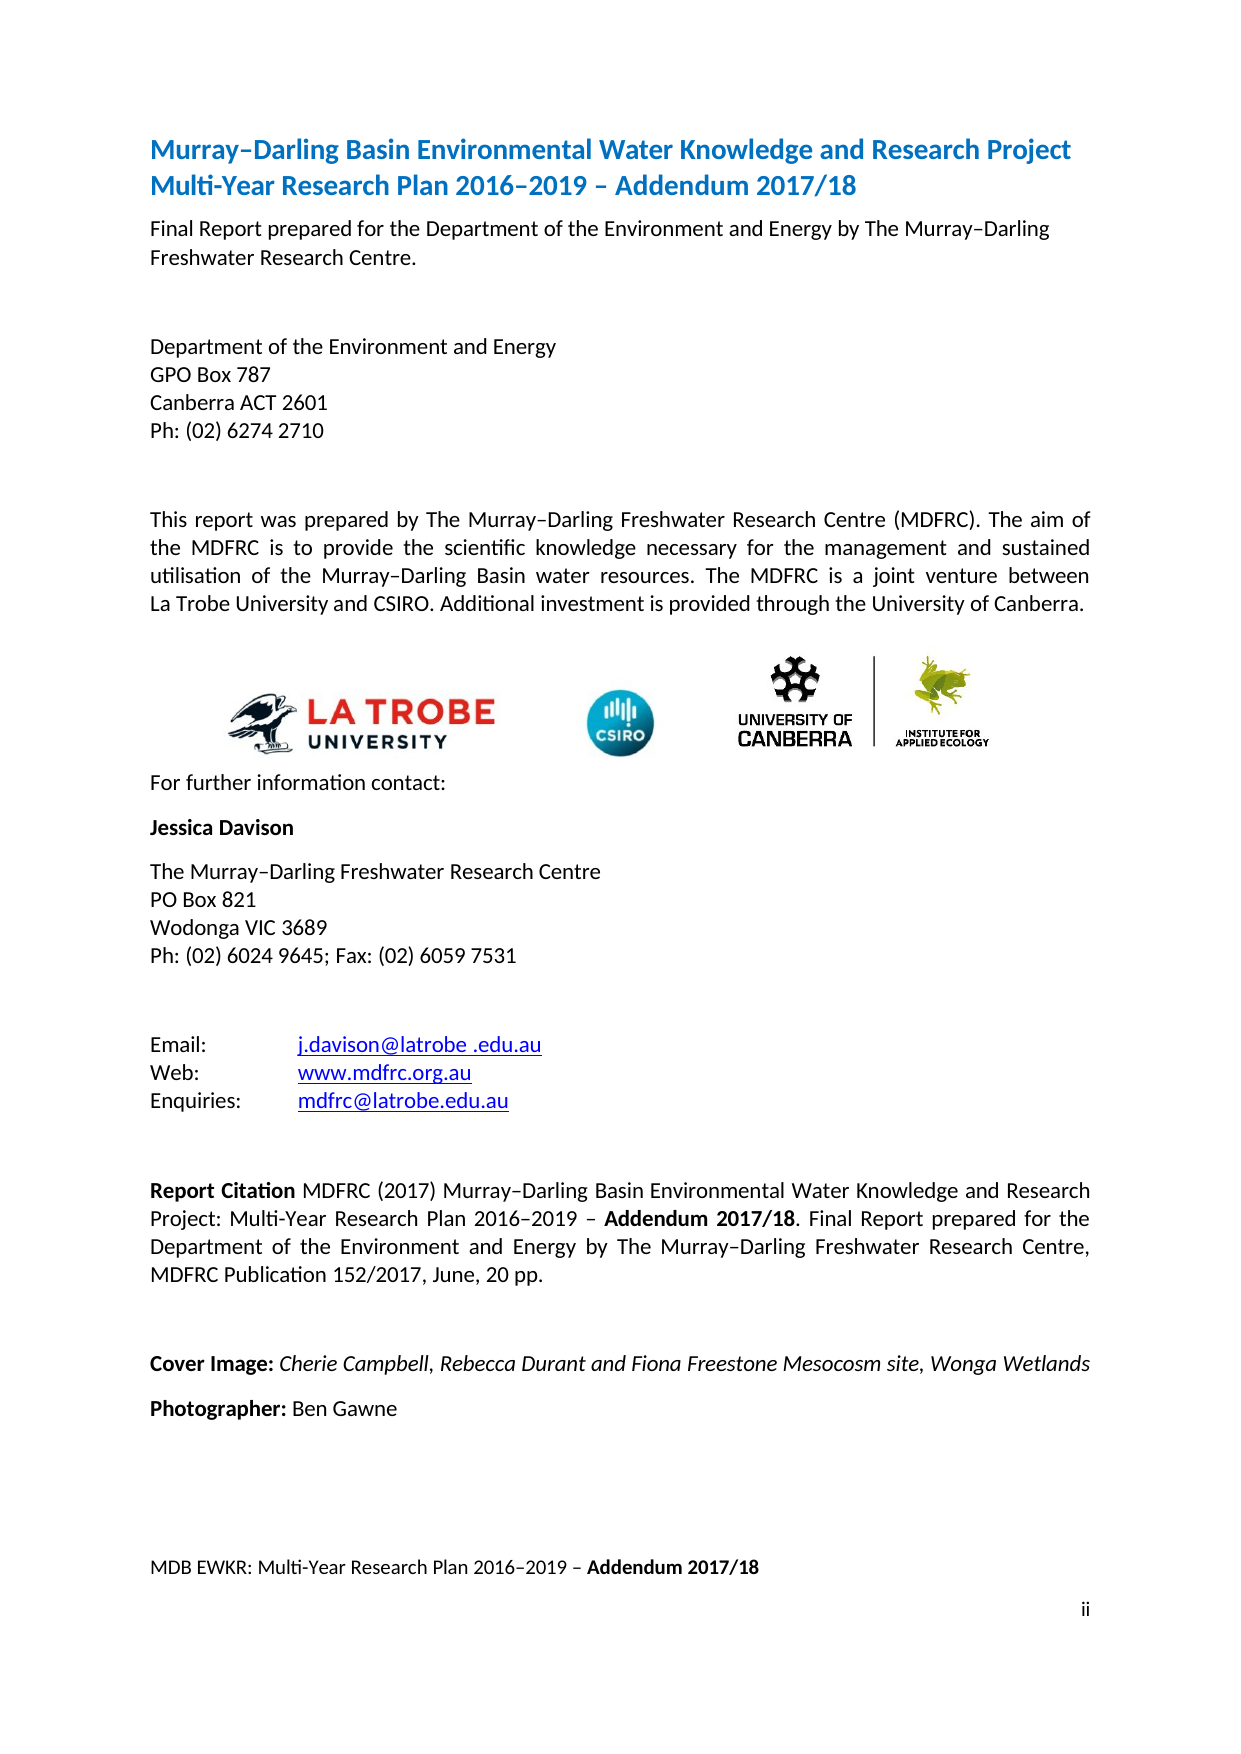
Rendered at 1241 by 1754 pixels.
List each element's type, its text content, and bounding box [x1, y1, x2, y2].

text Department of the Environment and Energy GPO Box 787 [150, 332, 594, 388]
picture [212, 681, 510, 767]
text Murray–Darling Basin Environmental Water Knowledge and Research Project Multi-Year Research Plan 2016–2019 – Addendum 2017/18 [150, 131, 1078, 202]
picture [576, 679, 663, 767]
text The Murray–Darling Freshwater Research Centre PO Box 821 [150, 857, 626, 913]
text Ph: (02) 6274 2710 [150, 416, 1103, 444]
text Canberra ACT 2601 [150, 388, 1103, 416]
text Photographer: Ben Gawne [150, 1394, 1103, 1422]
picture [717, 635, 1010, 767]
text Final Report prepared for the Department of the Environment and Energy by The Murray–Darling Freshwater Research Centre. [150, 214, 1071, 271]
text Report Citation MDFRC (2017) Murray–Darling Basin Environmental Water Knowledge and Research Project: Multi-Year Research Plan 2016–2019 – Addendum 2017/18. Final Report prepared for the Department of the Environment and Energy by The Murray–Darling Freshwater Research Centre, MDFRC Publication 152/2017, June, 20 pp. [150, 1176, 1091, 1288]
subtitle Jessica Davison [150, 813, 1103, 841]
text Email: j.davison@latrobe .edu.au [150, 1031, 1103, 1058]
text Ph: (02) 6024 9645; Fax: (02) 6059 7531 [150, 941, 1103, 969]
text Cover Image: Cherie Campbell, Rebecca Durant and Fiona Freestone Mesocosm site, Wonga Wetlands [150, 1349, 1103, 1377]
text Wodonga VIC 3689 [150, 913, 1103, 941]
text For further information contact: [150, 768, 1103, 796]
text This report was prepared by The Murray–Darling Freshwater Research Centre (MDFRC). The aim of the MDFRC is to provide the scientific knowledge necessary for the management and sustained utilisation of the Murray–Darling Basin water resources. The MDFRC is a joint venture between La Trobe University and CSIRO. Additional investment is provided through the University of Canberra. [150, 505, 1091, 617]
text Web: www.mdfrc.org.au Enquiries: mdfrc@latrobe.edu.au [150, 1058, 511, 1114]
